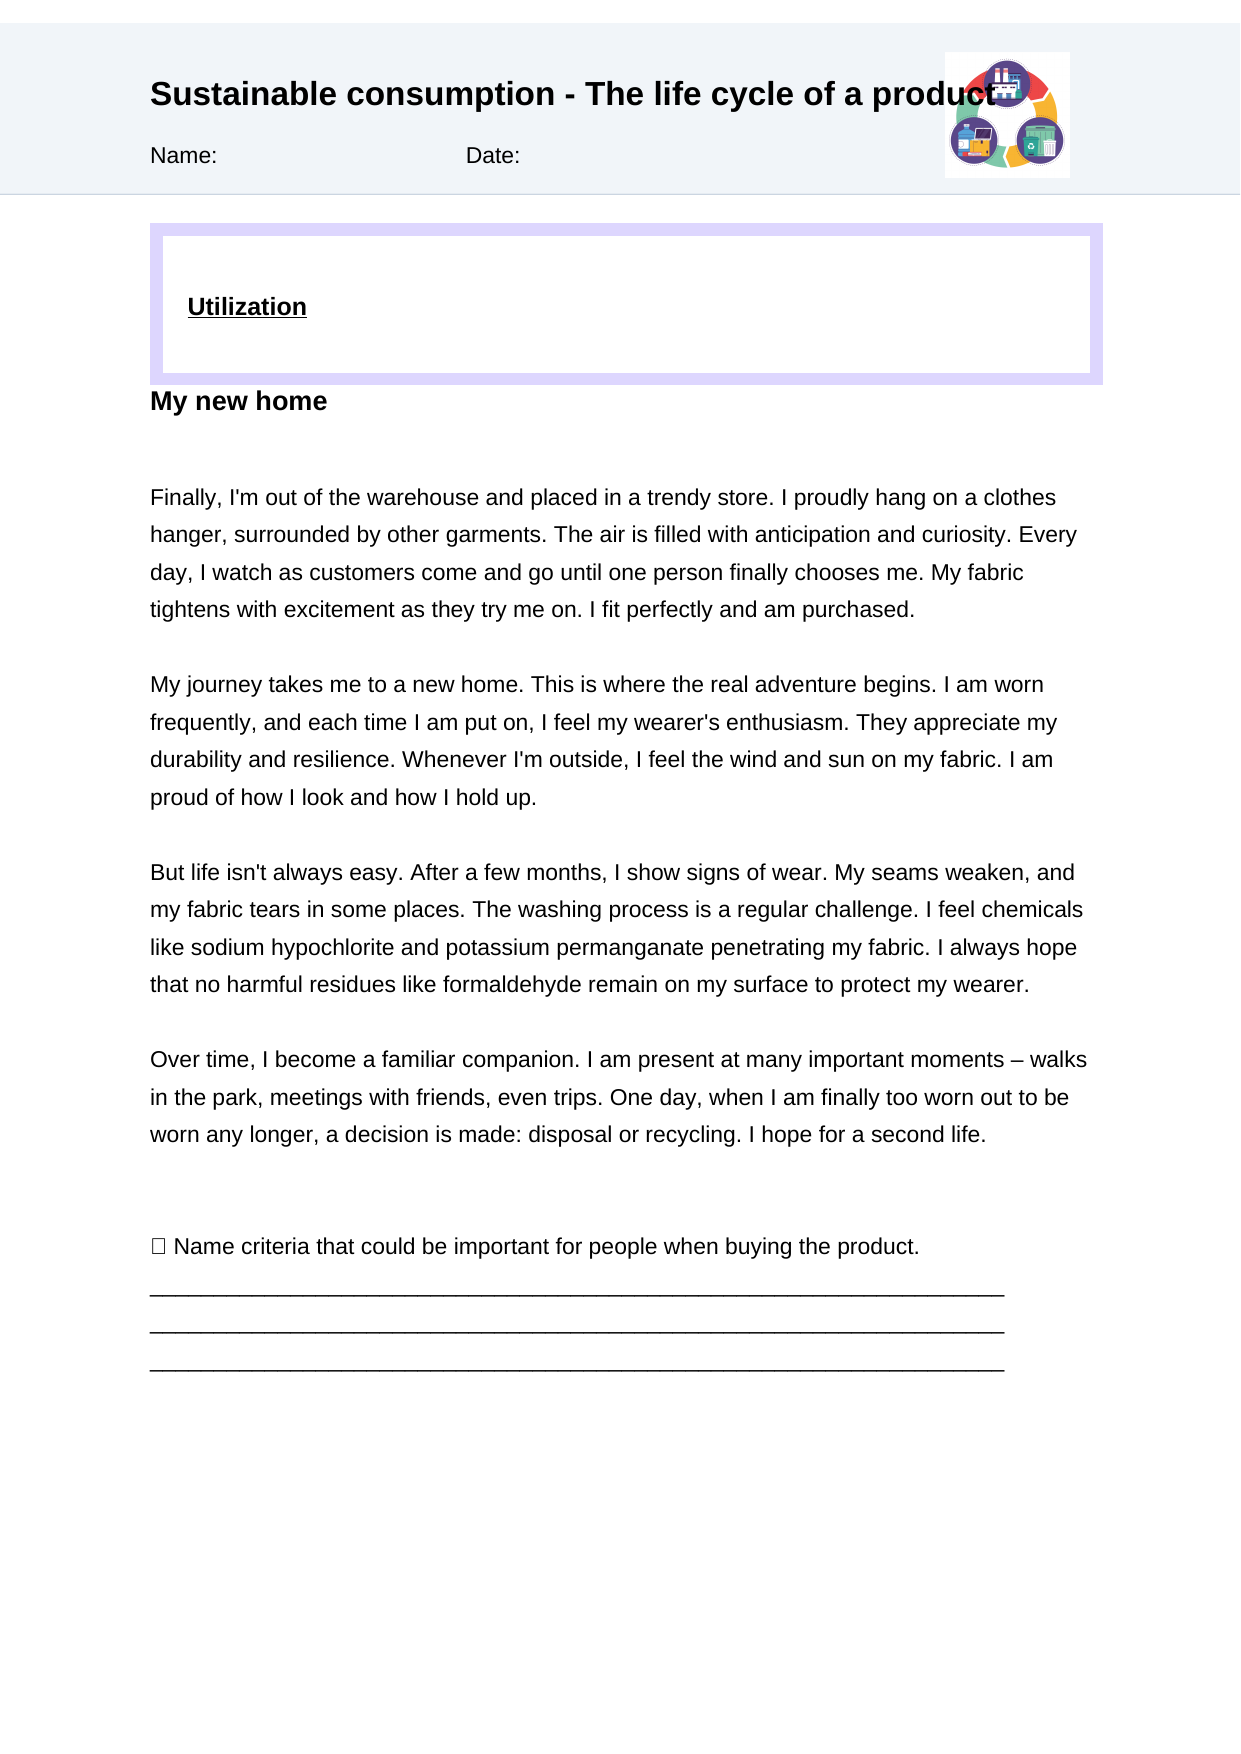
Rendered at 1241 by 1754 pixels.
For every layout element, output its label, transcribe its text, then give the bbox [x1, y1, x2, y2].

picture [0, 23, 1241, 195]
table_header Utilization [163, 236, 1090, 373]
text ___________________________________________________________________ [150, 1299, 1090, 1337]
text ___________________________________________________________________ [150, 1337, 1090, 1374]
text ___________________________________________________________________ [150, 1262, 1090, 1299]
text Finally, I'm out of the warehouse and placed in a trendy store. I proudly hang on a clothes hanger, surrounded by other garments. The air is filled with anticipation and curiosity. Every day, I watch as customers come and go until one person finally chooses me. My fabric tightens with excitement as they try me on. I fit perfectly and am purchased. [150, 475, 1090, 625]
text My journey takes me to a new home. This is where the real adventure begins. I am worn frequently, and each time I am put on, I feel my wearer's enthusiasm. They appreciate my durability and resilience. Whenever I'm outside, I feel the wind and sun on my fabric. I am proud of how I look and how I hold up. [150, 662, 1090, 812]
text 📝 Name criteria that could be important for people when buying the product. [150, 1224, 1090, 1262]
text Over time, I become a familiar companion. I am present at many important moments – walks in the park, meetings with friends, even trips. One day, when I am finally too worn out to be worn any longer, a decision is made: disposal or recycling. I hope for a second life. [150, 1037, 1090, 1150]
text But life isn't always easy. After a few months, I show signs of wear. My seams weaken, and my fabric tears in some places. The washing process is a regular challenge. I feel chemicals like sodium hypochlorite and potassium permanganate penetrating my fabric. I always hope that no harmful residues like formaldehyde remain on my surface to protect my wearer. [150, 850, 1090, 1000]
subtitle My new home [150, 385, 1090, 417]
